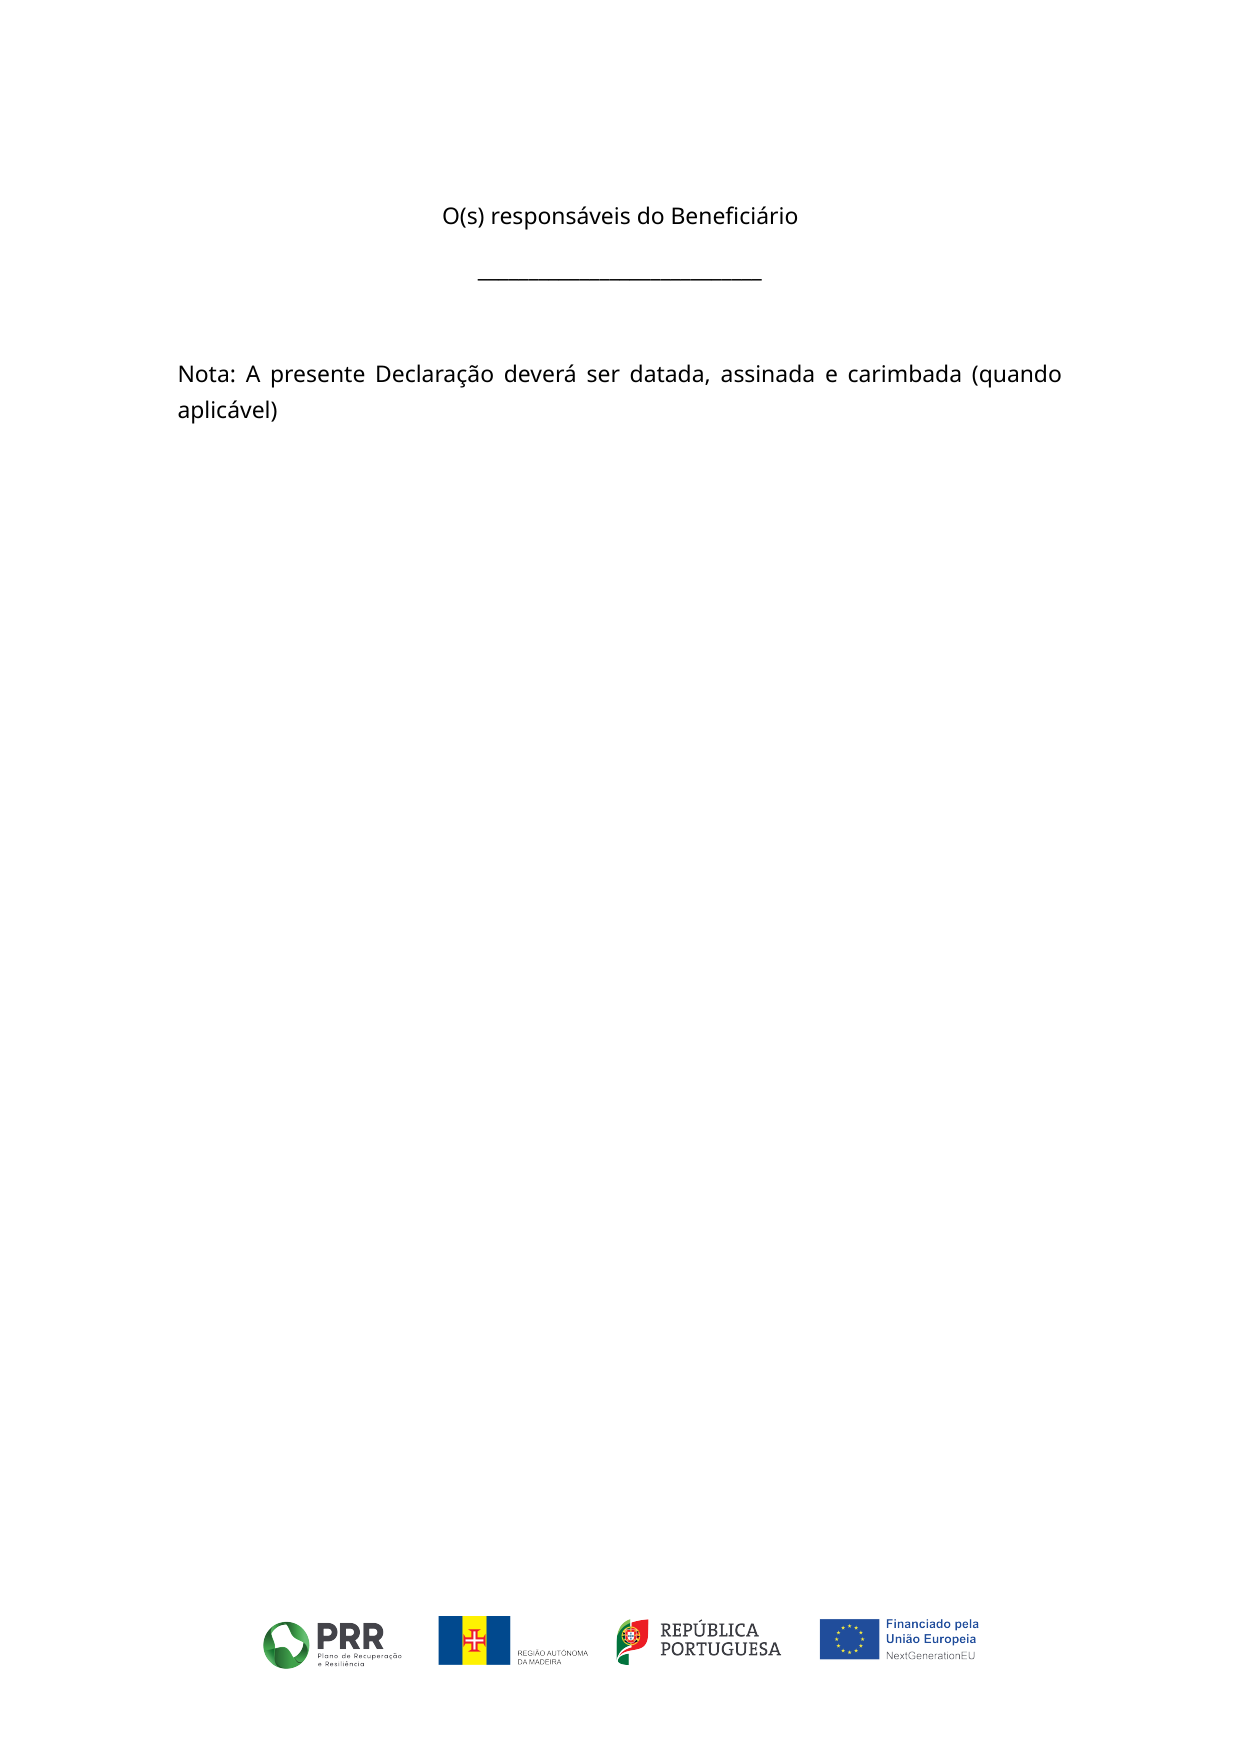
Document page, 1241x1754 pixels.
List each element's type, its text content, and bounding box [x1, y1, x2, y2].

text O(s) responsáveis do Beneficiário [177, 200, 1063, 231]
text ____________________________ [177, 253, 1063, 284]
picture [242, 1601, 999, 1681]
text Nota: A presente Declaração deverá ser datada, assinada e carimbada (quando aplicável) [177, 358, 1063, 425]
